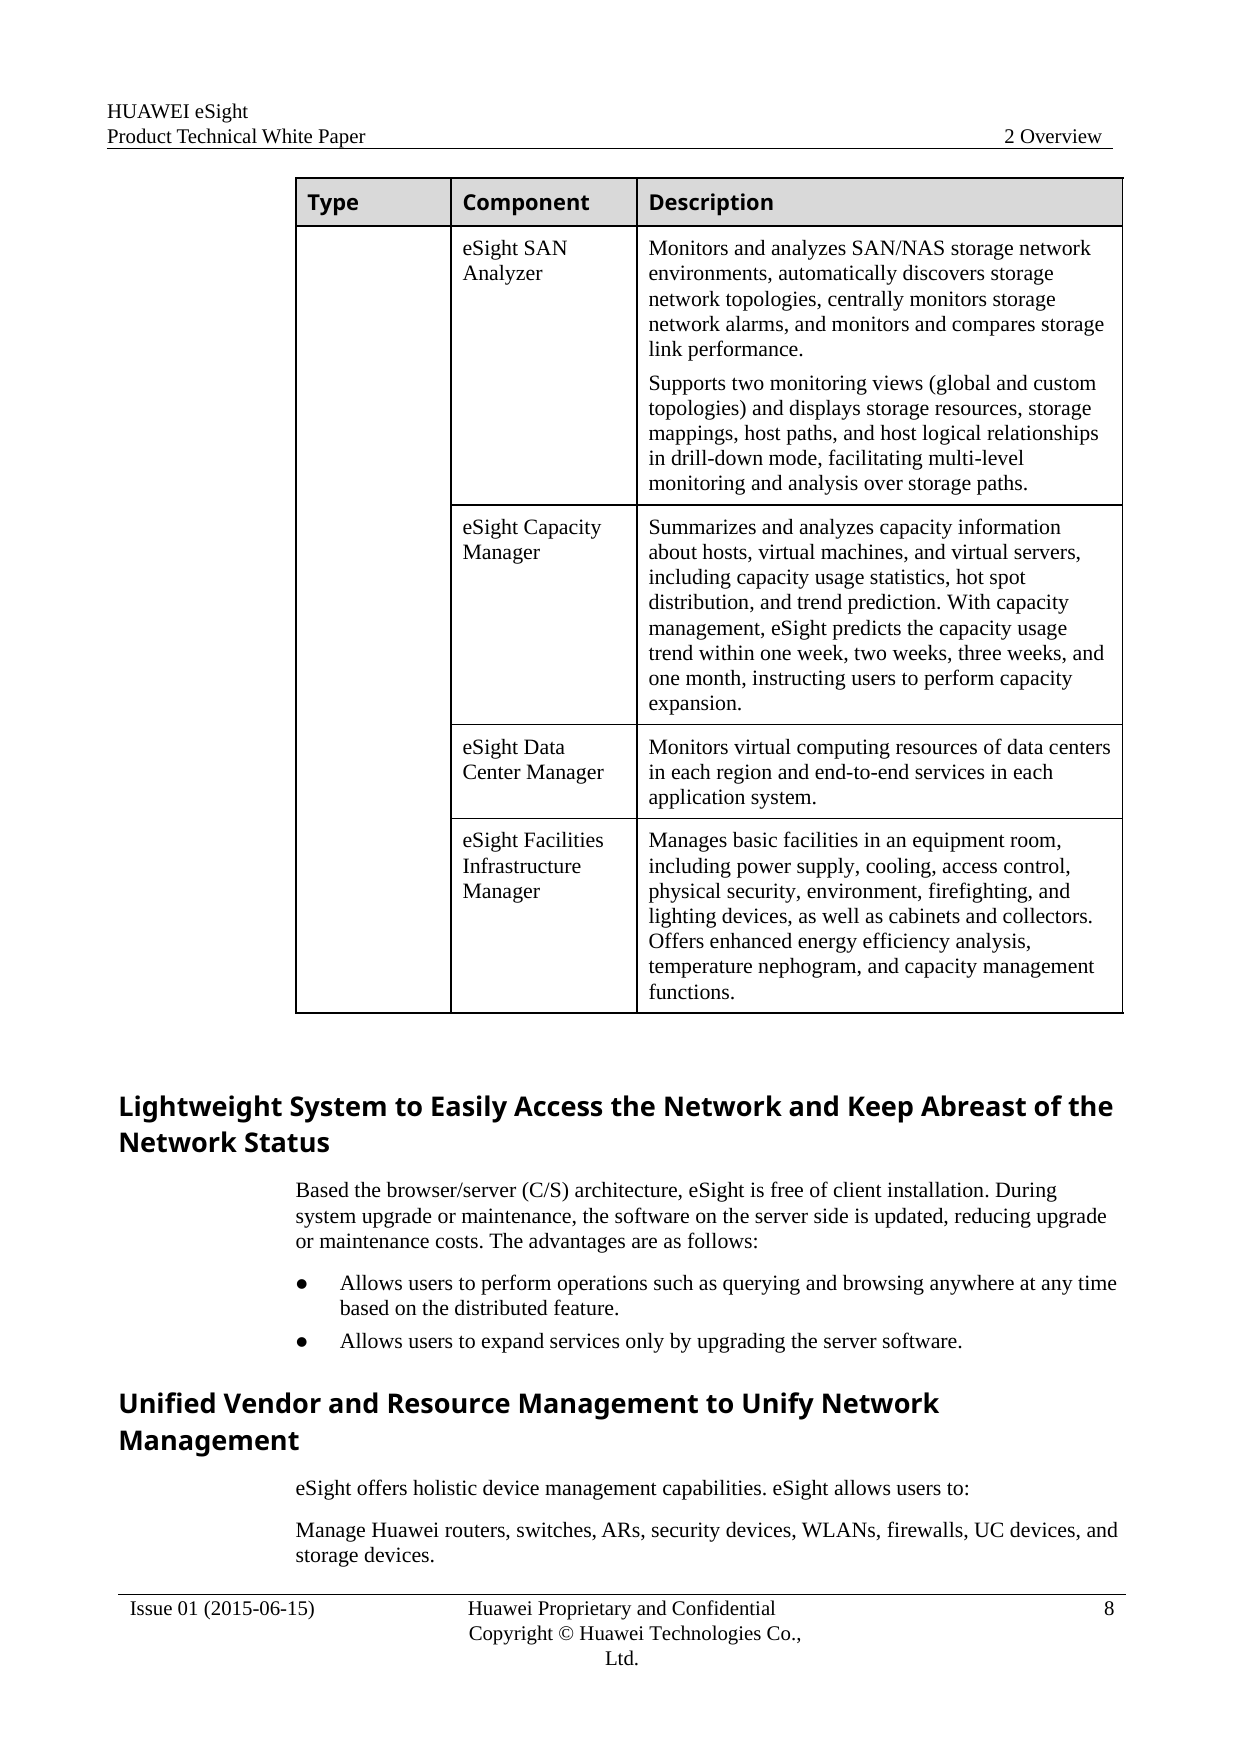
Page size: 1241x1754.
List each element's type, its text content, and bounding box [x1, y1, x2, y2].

table_cell Monitors virtual computing resources of data centers in each region and end-to-end services in each application system. [638, 725, 1122, 818]
table_header Component [452, 179, 636, 225]
table_header Description [638, 179, 1122, 225]
list Allows users to perform operations such as querying and browsing anywhere at any time based on the distributed feature. [295, 1270, 1122, 1320]
text Manage Huawei routers, switches, ARs, security devices, WLANs, firewalls, UC devices, and storage devices. [295, 1517, 1122, 1568]
table_cell eSight SAN Analyzer [452, 227, 636, 504]
table_cell eSight Facilities Infrastructure Manager [452, 819, 636, 1012]
table_header Type [297, 179, 450, 225]
table_cell eSight Capacity Manager [452, 506, 636, 724]
table_cell Summarizes and analyzes capacity information about hosts, virtual machines, and virtual servers, including capacity usage statistics, hot spot distribution, and trend prediction. With capacity management, eSight predicts the capacity usage trend within one week, two weeks, three weeks, and one month, instructing users to perform capacity expansion. [638, 506, 1122, 724]
text Lightweight System to Easily Access the Network and Keep Abreast of the Network Status [118, 1087, 1122, 1161]
text Unified Vendor and Resource Management to Unify Network Management [118, 1385, 1122, 1459]
list Allows users to expand services only by upgrading the server software. [295, 1328, 1122, 1354]
table_cell Manages basic facilities in an equipment room, including power supply, cooling, access control, physical security, environment, firefighting, and lighting devices, as well as cabinets and collectors. Offers enhanced energy efficiency analysis, temperature nephogram, and capacity management functions. [638, 819, 1122, 1012]
text Based the browser/server (C/S) architecture, eSight is free of client installation. During system upgrade or maintenance, the software on the server side is updated, reducing upgrade or maintenance costs. The advantages are as follows: [295, 1177, 1122, 1253]
table_cell eSight Data Center Manager [452, 725, 636, 818]
table_cell Monitors and analyzes SAN/NAS storage network environments, automatically discovers storage network topologies, centrally monitors storage network alarms, and monitors and compares storage link performance. Supports two monitoring views (global and custom topologies) and displays storage resources, storage mappings, host paths, and host logical relationships in drill-down mode, facilitating multi-level monitoring and analysis over storage paths. [638, 227, 1122, 504]
text eSight offers holistic device management capabilities. eSight allows users to: [295, 1475, 1122, 1501]
